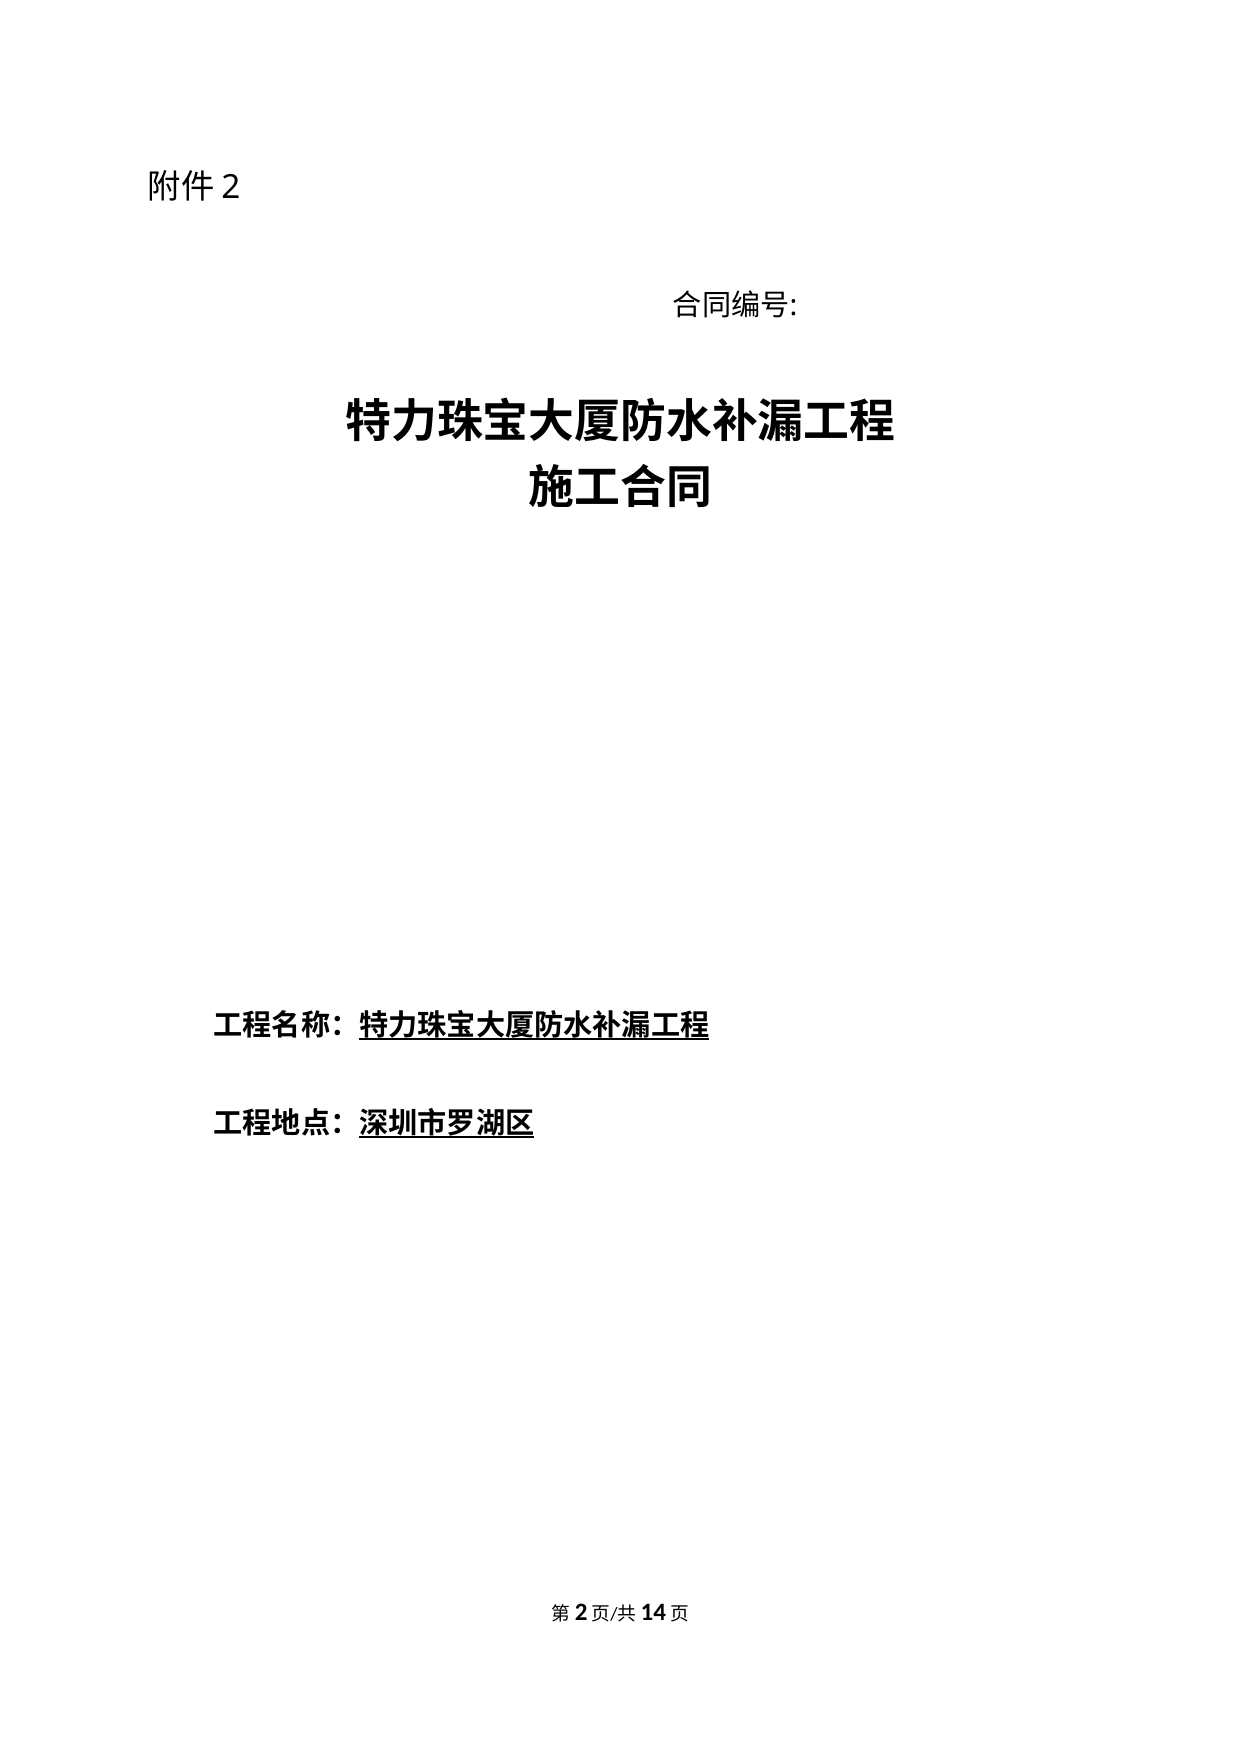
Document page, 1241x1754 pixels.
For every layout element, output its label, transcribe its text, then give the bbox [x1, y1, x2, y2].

text 工程名称：特力珠宝大厦防水补漏工程 [148, 1002, 1093, 1044]
subtitle 施工合同 [148, 450, 1093, 517]
text 工程地点：深圳市罗湖区 [148, 1050, 1093, 1154]
text 附件2 [148, 152, 1093, 217]
text 合同编号: [148, 282, 1093, 324]
subtitle 特力珠宝大厦防水补漏工程 [148, 384, 1093, 450]
